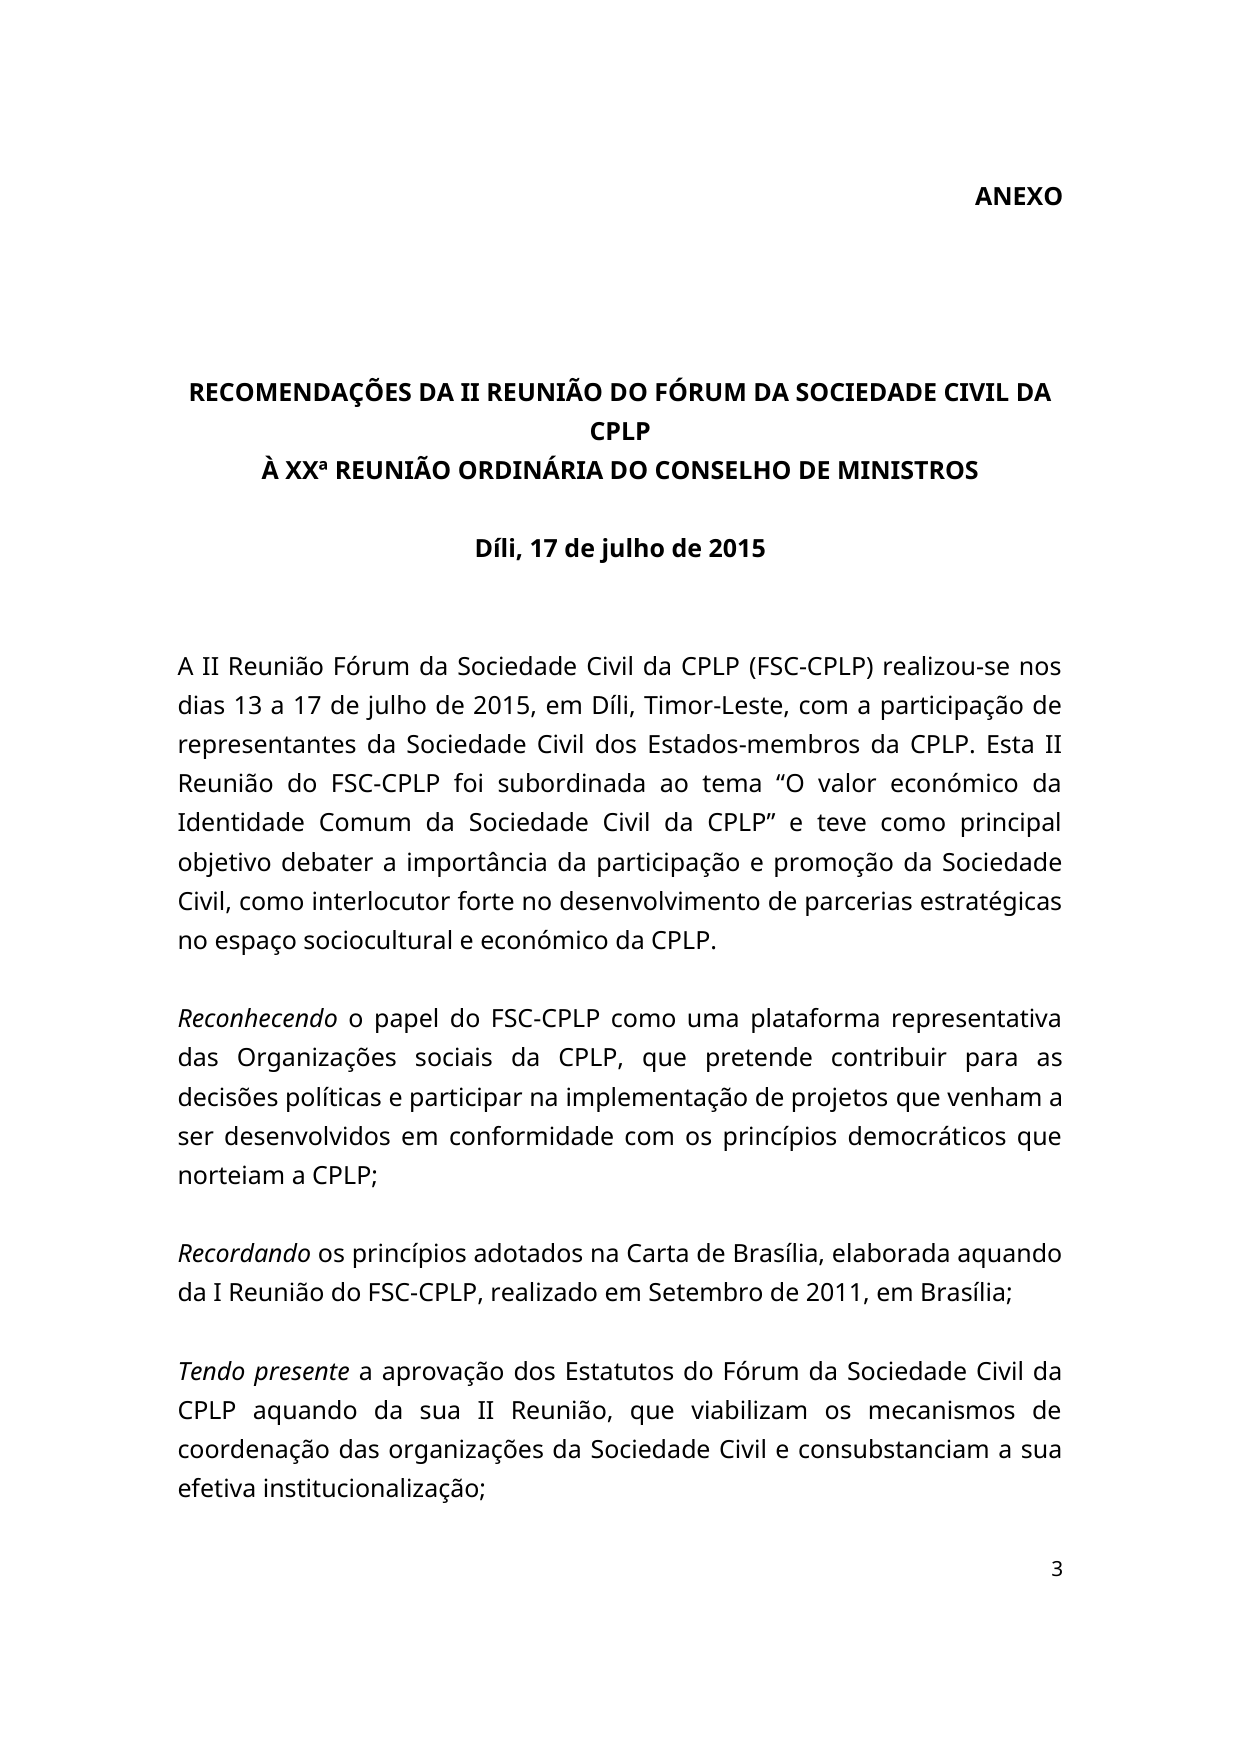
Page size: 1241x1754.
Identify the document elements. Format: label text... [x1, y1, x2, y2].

text À XXª REUNIÃO ORDINÁRIA DO CONSELHO DE MINISTROS [177, 453, 1063, 487]
text Reconhecendo o papel do FSC-CPLP como uma plataforma representativa das Organizações sociais da CPLP, que pretende contribuir para as decisões políticas e participar na implementação de projetos que venham a ser desenvolvidos em conformidade com os princípios democráticos que norteiam a CPLP; [177, 1001, 1063, 1192]
text Recordando os princípios adotados na Carta de Brasília, elaborada aquando da I Reunião do FSC-CPLP, realizado em Setembro de 2011, em Brasília; [177, 1236, 1063, 1309]
text ANEXO [177, 178, 1063, 212]
text Tendo presente a aprovação dos Estatutos do Fórum da Sociedade Civil da CPLP aquando da sua II Reunião, que viabilizam os mecanismos de coordenação das organizações da Sociedade Civil e consubstanciam a sua efetiva institucionalização; [177, 1353, 1063, 1505]
text RECOMENDAÇÕES DA II REUNIÃO DO FÓRUM DA SOCIEDADE CIVIL DA CPLP [177, 374, 1063, 447]
text Díli, 17 de julho de 2015 [177, 531, 1063, 565]
text A II Reunião Fórum da Sociedade Civil da CPLP (FSC-CPLP) realizou-se nos dias 13 a 17 de julho de 2015, em Díli, Timor-Leste, com a participação de representantes da Sociedade Civil dos Estados-membros da CPLP. Esta II Reunião do FSC-CPLP foi subordinada ao tema “O valor económico da Identidade Comum da Sociedade Civil da CPLP” e teve como principal objetivo debater a importância da participação e promoção da Sociedade Civil, como interlocutor forte no desenvolvimento de parcerias estratégicas no espaço sociocultural e económico da CPLP. [177, 648, 1063, 957]
